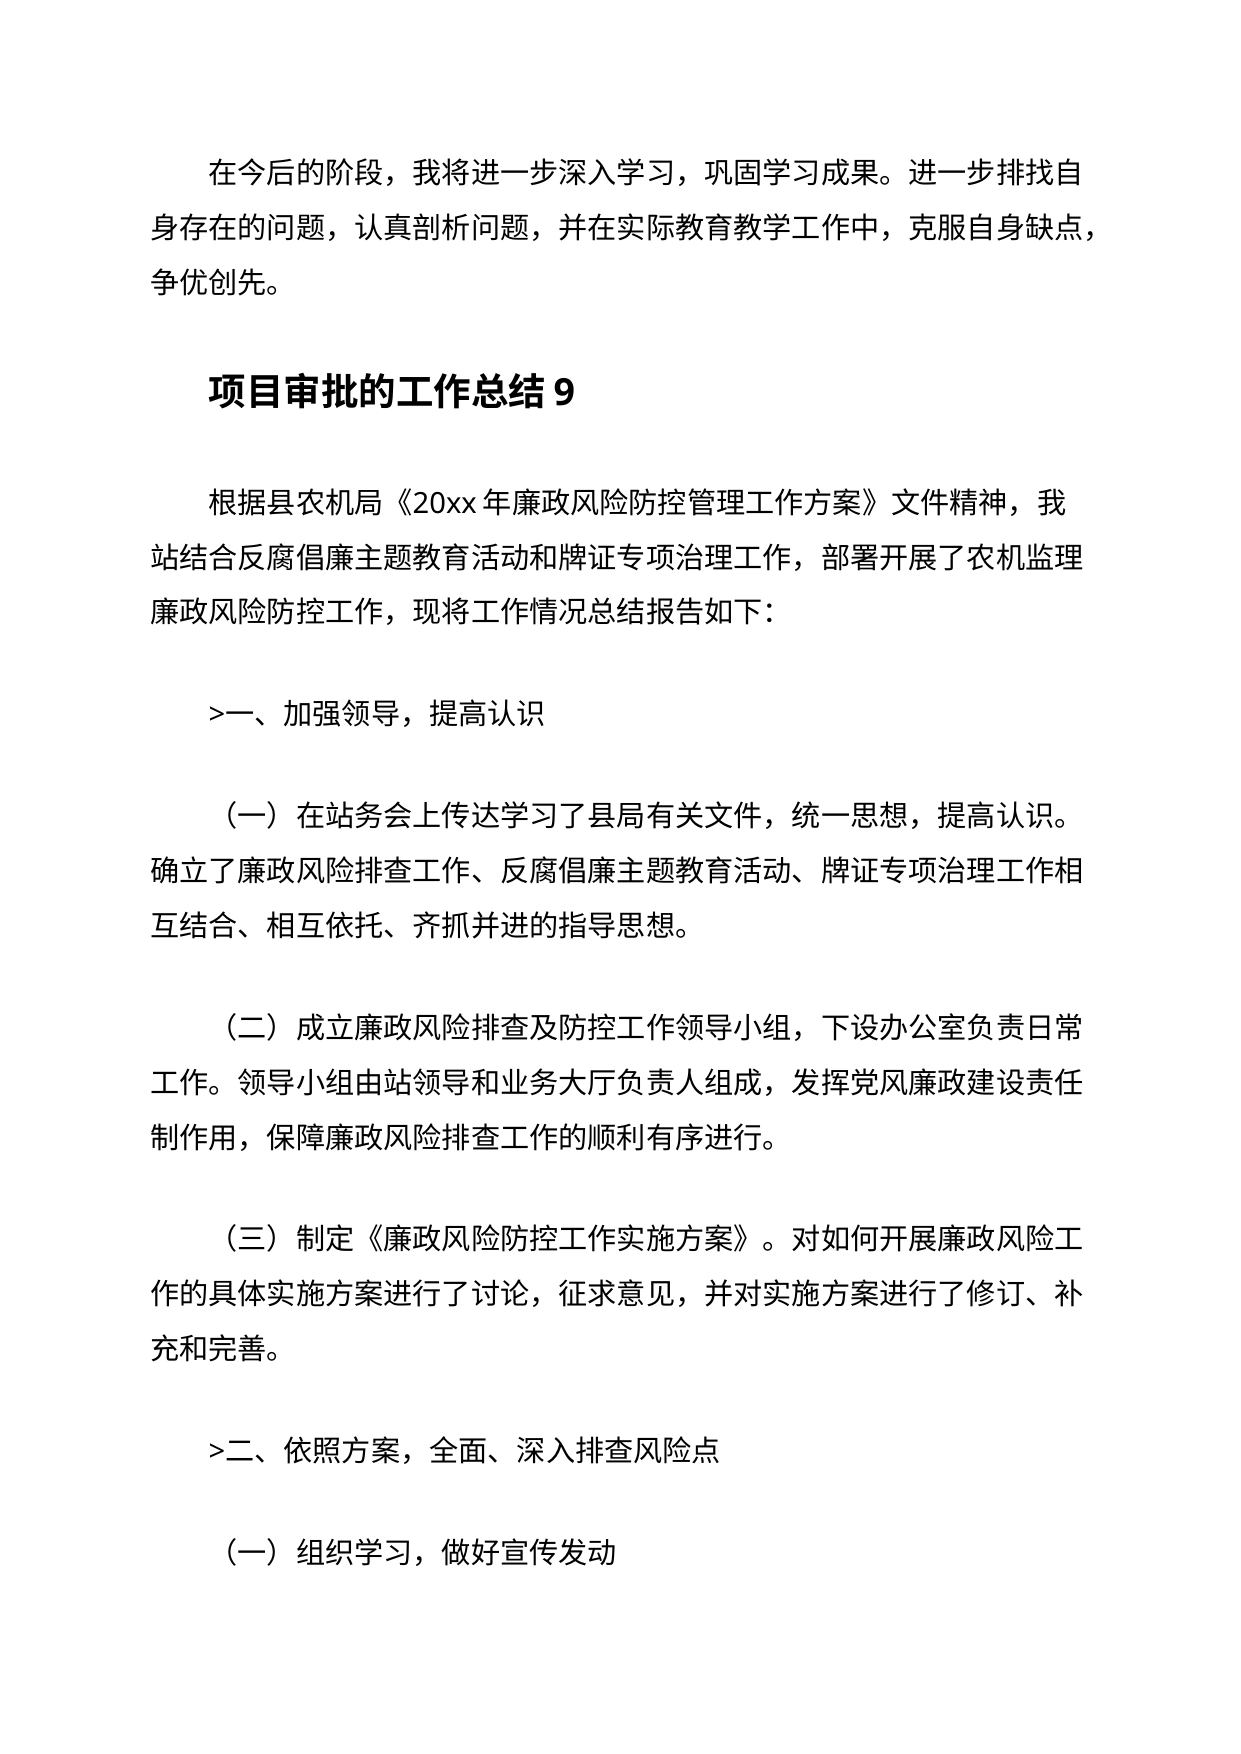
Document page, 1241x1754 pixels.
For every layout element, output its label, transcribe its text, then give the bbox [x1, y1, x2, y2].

text 项目审批的工作总结9 [150, 362, 1090, 416]
text >一、加强领导，提高认识 [150, 691, 1090, 733]
text （一）在站务会上传达学习了县局有关文件，统一思想，提高认识。确立了廉政风险排查工作、反腐倡廉主题教育活动、牌证专项治理工作相互结合、相互依托、齐抓并进的指导思想。 [150, 793, 1090, 945]
text 在今后的阶段，我将进一步深入学习，巩固学习成果。进一步排找自身存在的问题，认真剖析问题，并在实际教育教学工作中，克服自身缺点，争优创先。 [150, 150, 1090, 302]
text （二）成立廉政风险排查及防控工作领导小组，下设办公室负责日常工作。领导小组由站领导和业务大厅负责人组成，发挥党风廉政建设责任制作用，保障廉政风险排查工作的顺利有序进行。 [150, 1004, 1090, 1156]
text >二、依照方案，全面、深入排查风险点 [150, 1427, 1090, 1470]
text 根据县农机局《20xx年廉政风险防控管理工作方案》文件精神，我站结合反腐倡廉主题教育活动和牌证专项治理工作，部署开展了农机监理廉政风险防控工作，现将工作情况总结报告如下： [150, 479, 1090, 631]
text （一）组织学习，做好宣传发动 [150, 1529, 1090, 1572]
text （三）制定《廉政风险防控工作实施方案》。对如何开展廉政风险工作的具体实施方案进行了讨论，征求意见，并对实施方案进行了修订、补充和完善。 [150, 1216, 1090, 1368]
